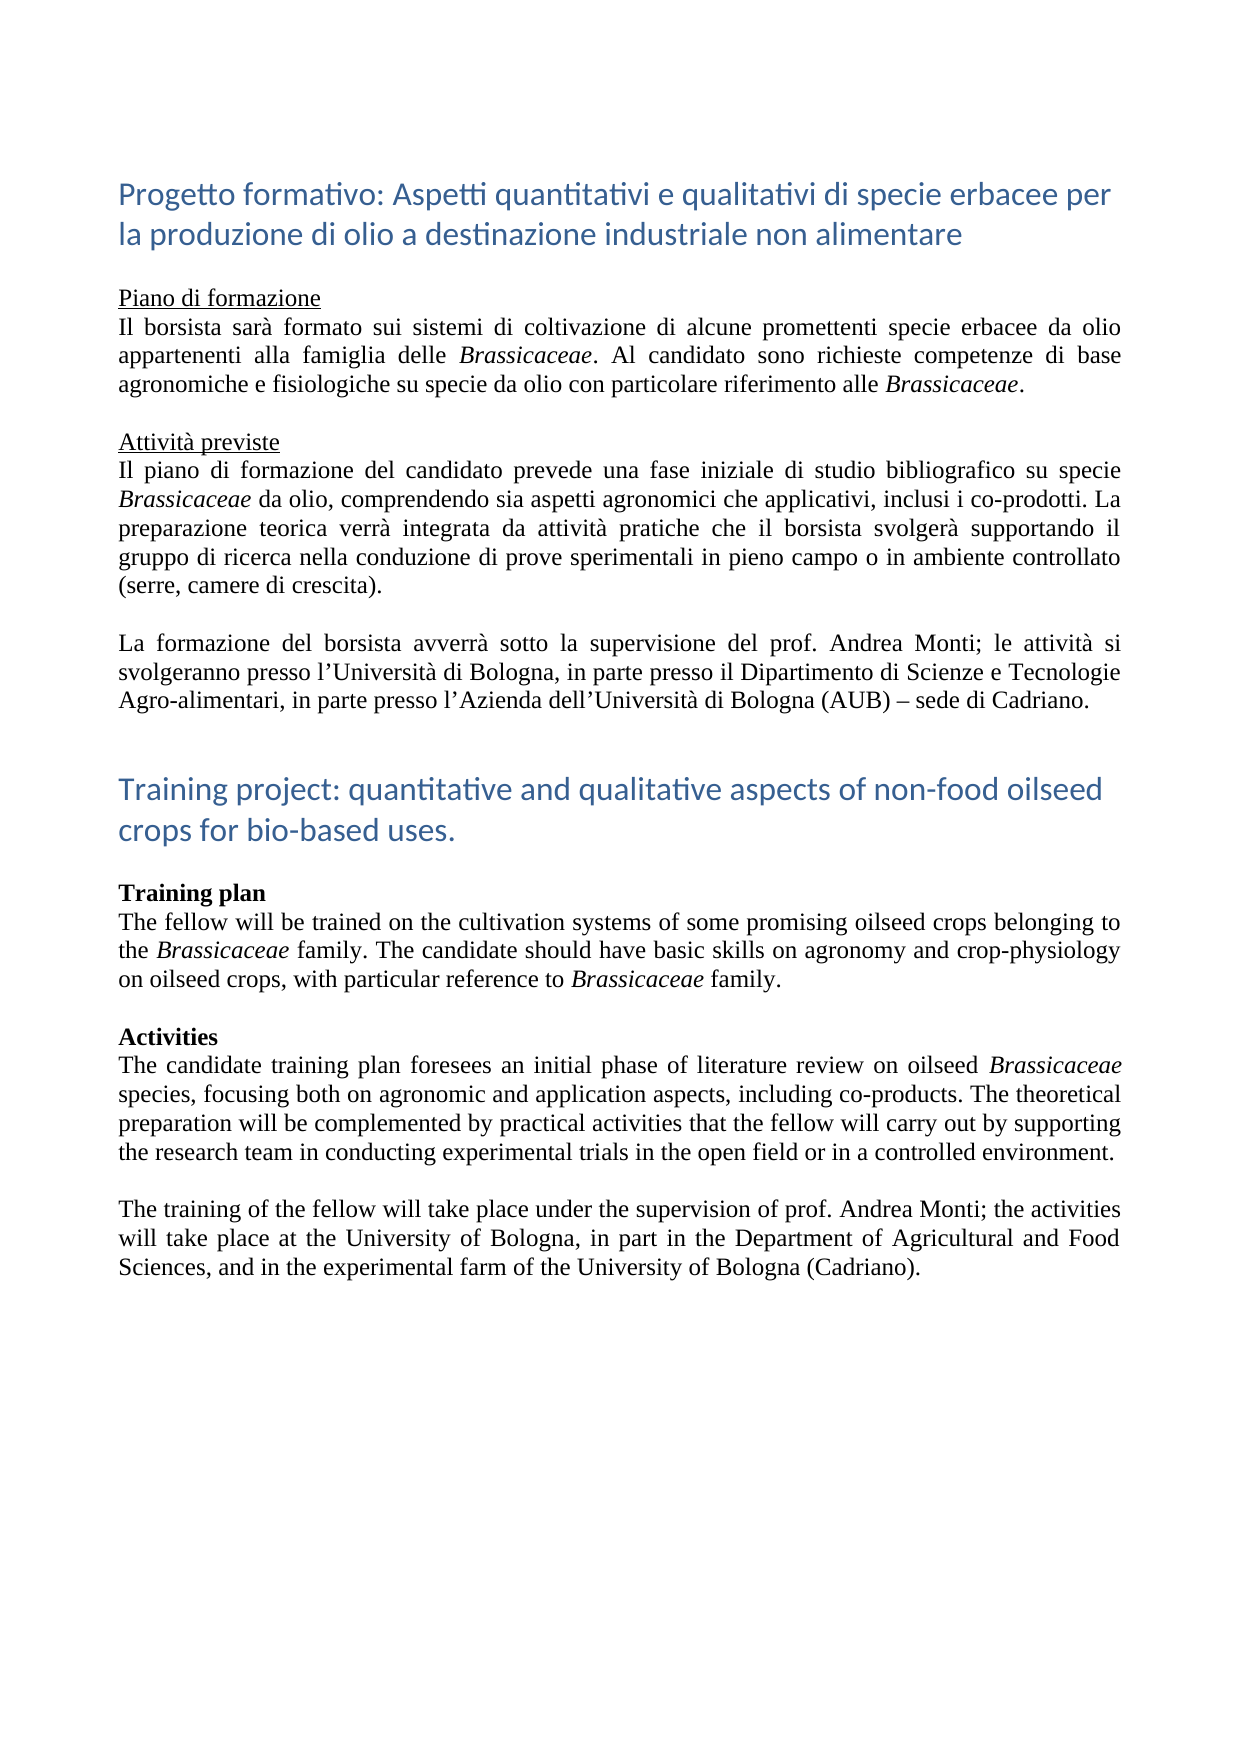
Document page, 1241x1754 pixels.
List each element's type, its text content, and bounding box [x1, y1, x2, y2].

text Il piano di formazione del candidato prevede una fase iniziale di studio bibliografico su specie Brassicaceae da olio, comprendendo sia aspetti agronomici che applicativi, inclusi i co-prodotti. La preparazione teorica verrà integrata da attività pratiche che il borsista svolgerà supportando il gruppo di ricerca nella conduzione di prove sperimentali in pieno campo o in ambiente controllato (serre, camere di crescita). [118, 455, 1122, 599]
text Training plan [118, 878, 1122, 907]
text Piano di formazione [118, 283, 1122, 312]
text The fellow will be trained on the cultivation systems of some promising oilseed crops belonging to the Brassicaceae family. The candidate should have basic skills on agronomy and crop-physiology on oilseed crops, with particular reference to Brassicaceae family. [118, 907, 1122, 993]
text Attività previste [118, 427, 1122, 455]
text The candidate training plan foresees an initial phase of literature review on oilseed Brassicaceae species, focusing both on agronomic and application aspects, including co-products. The theoretical preparation will be complemented by practical activities that the fellow will carry out by supporting the research team in conducting experimental trials in the open field or in a controlled environment. [118, 1051, 1122, 1166]
subtitle Training project: quantitative and qualitative aspects of non-food oilseed crops for bio-based uses. [118, 768, 1122, 849]
text Activities [118, 1022, 1122, 1051]
text Il borsista sarà formato sui sistemi di coltivazione di alcune promettenti specie erbacee da olio appartenenti alla famiglia delle Brassicaceae. Al candidato sono richieste competenze di base agronomiche e fisiologiche su specie da olio con particolare riferimento alle Brassicaceae. [118, 312, 1122, 398]
text La formazione del borsista avverrà sotto la supervisione del prof. Andrea Monti; le attività si svolgeranno presso l’Università di Bologna, in parte presso il Dipartimento di Scienze e Tecnologie Agro-alimentari, in parte presso l’Azienda dell’Università di Bologna (AUB) – sede di Cadriano. [118, 628, 1122, 714]
subtitle Progetto formativo: Aspetti quantitativi e qualitativi di specie erbacee per la produzione di olio a destinazione industriale non alimentare [118, 173, 1122, 254]
text The training of the fellow will take place under the supervision of prof. Andrea Monti; the activities will take place at the University of Bologna, in part in the Department of Agricultural and Food Sciences, and in the experimental farm of the University of Bologna (Cadriano). [118, 1194, 1122, 1281]
